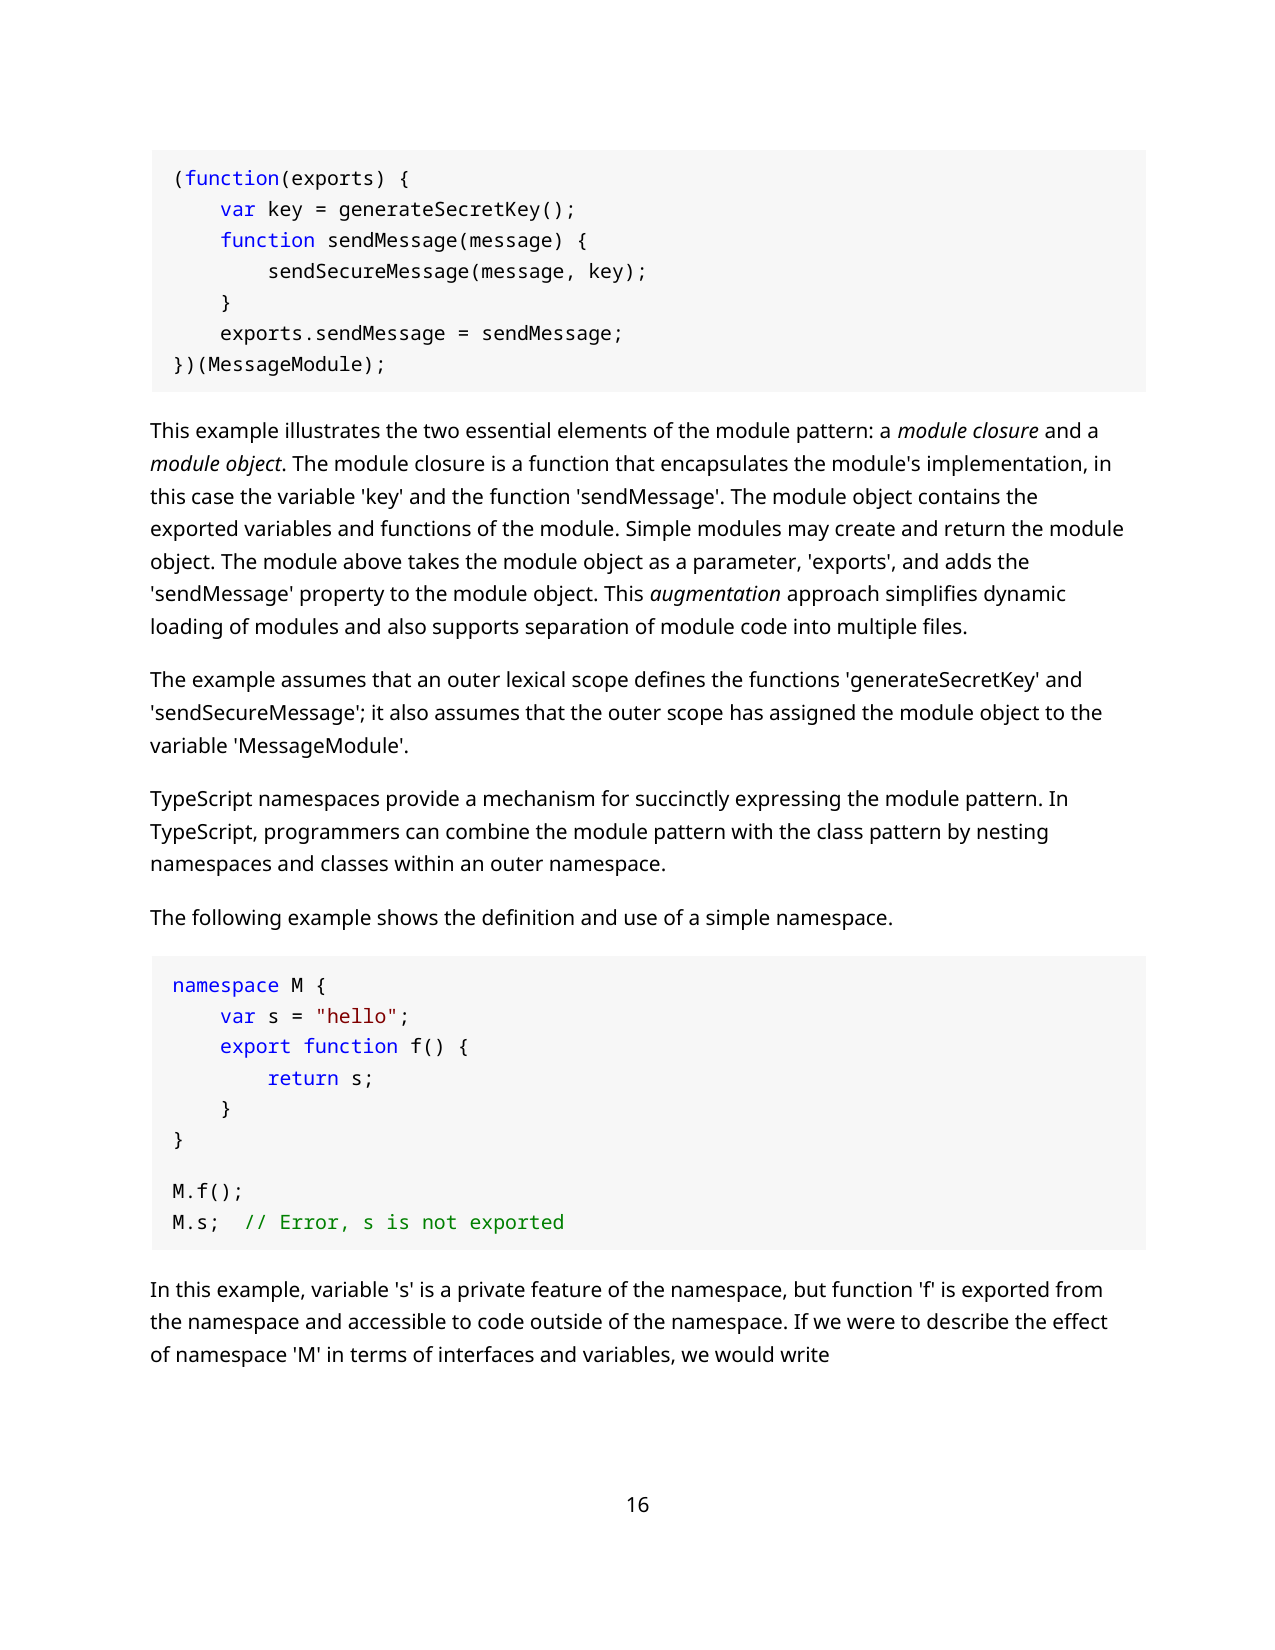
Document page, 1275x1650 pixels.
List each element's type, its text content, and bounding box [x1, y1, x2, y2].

text (function(exports) { var key = generateSecretKey(); function sendMessage(message) { sendSecureMessage(message, key); } exports.sendMessage = sendMessage; })(MessageModule); [164, 163, 1133, 379]
text This example illustrates the two essential elements of the module pattern: a module closure and a module object. The module closure is a function that encapsulates the module's implementation, in this case the variable 'key' and the function 'sendMessage'. The module object contains the exported variables and functions of the module. Simple modules may create and return the module object. The module above takes the module object as a parameter, 'exports', and adds the 'sendMessage' property to the module object. This augmentation approach simplifies dynamic loading of modules and also supports separation of module code into multiple files. [150, 417, 1125, 641]
text M.f(); M.s; // Error, s is not exported [164, 1163, 1133, 1237]
text TypeScript namespaces provide a mechanism for succinctly expressing the module pattern. In TypeScript, programmers can combine the module pattern with the class pattern by nesting namespaces and classes within an outer namespace. [150, 784, 1125, 878]
text In this example, variable 's' is a private feature of the namespace, but function 'f' is exported from the namespace and accessible to code outside of the namespace. If we were to describe the effect of namespace 'M' in terms of interfaces and variables, we would write [150, 1275, 1125, 1368]
text The following example shows the definition and use of a simple namespace. [150, 903, 1125, 931]
text The example assumes that an outer lexical scope defines the functions 'generateSecretKey' and 'sendSecureMessage'; it also assumes that the outer scope has assigned the module object to the variable 'MessageModule'. [150, 666, 1125, 759]
text namespace M { var s = "hello"; export function f() { return s; } } [164, 969, 1133, 1153]
